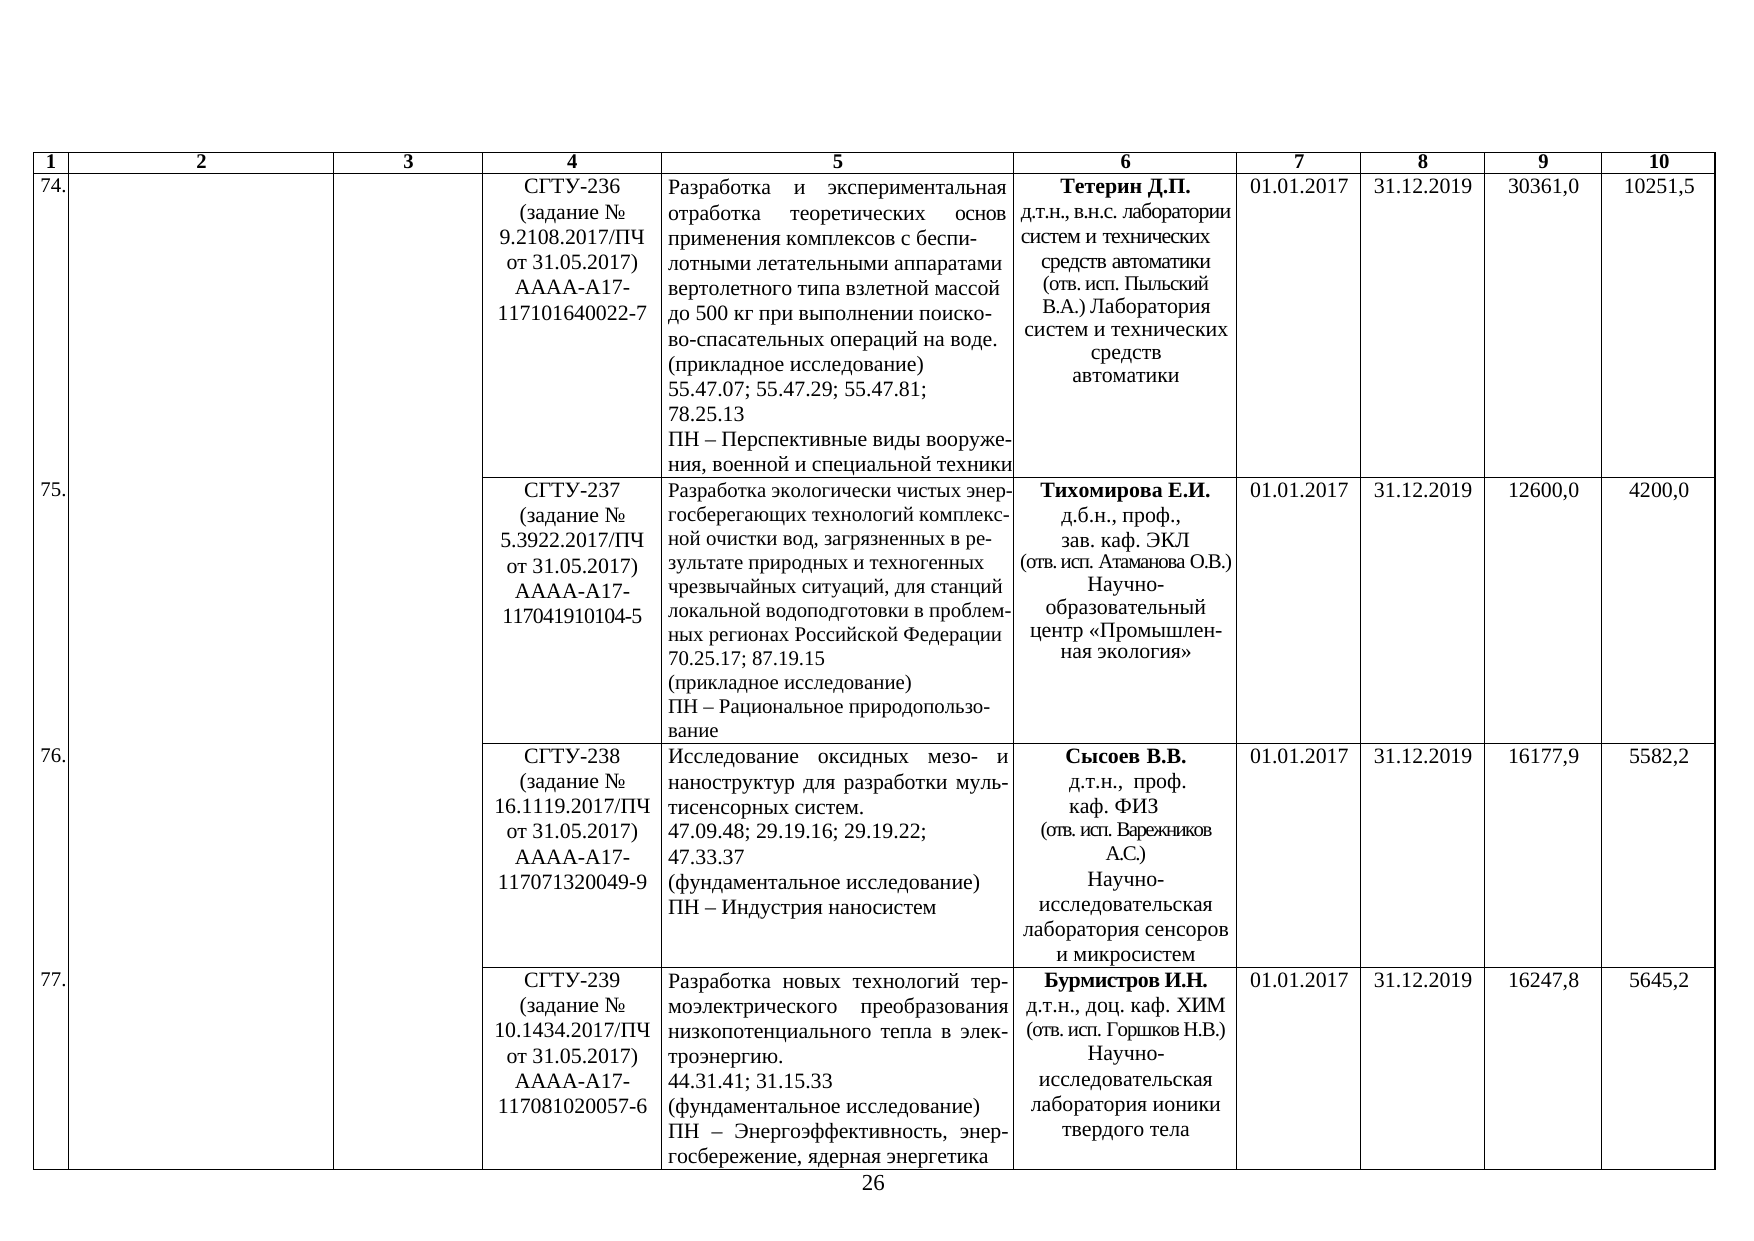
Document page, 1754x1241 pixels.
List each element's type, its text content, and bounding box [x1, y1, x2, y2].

table_header 8 [1361, 153, 1484, 173]
table_header 5 [662, 153, 1013, 173]
table_cell 01.01.2017 [1237, 744, 1360, 967]
table_cell 01.01.2017 [1237, 174, 1360, 477]
table_header 10 [1602, 153, 1714, 173]
table_header 3 [334, 153, 482, 173]
table_header 4 [483, 153, 661, 173]
table_cell 4200,0 [1602, 478, 1714, 742]
table_cell Тетерин Д.П. д.т.н., в.н.с. лаборатории систем и технических средств автоматики (отв. исп. Пыльский В.А.) Лаборатория систем и технических средств автоматики [1014, 174, 1236, 477]
table_cell 31.12.2019 [1361, 174, 1484, 477]
table_cell Разработка экологически чистых энер- госберегающих технологий комплекс- ной очистки вод, загрязненных в ре- зультате природных и техногенных чрезвычайных ситуаций, для станций локальной водоподготовки в проблем- ных регионах Российской Федерации 70.25.17; 87.19.15 (прикладное исследование) ПН – Рациональное природопользо- вание [662, 478, 1013, 742]
table_cell СГТУ-238 (задание № 16.1119.2017/ПЧ от 31.05.2017) АААА-А17- 117071320049-9 [483, 744, 661, 967]
table_cell 31.12.2019 [1361, 968, 1484, 1169]
table_cell 01.01.2017 [1237, 478, 1360, 742]
table_header 1 [34, 153, 68, 173]
table_cell 16247,8 [1485, 968, 1601, 1169]
table_cell СГТУ-237 (задание № 5.3922.2017/ПЧ от 31.05.2017) АААА-А17- 117041910104-5 [483, 478, 661, 742]
table_cell 12600,0 [1485, 478, 1601, 742]
table_cell 5582,2 [1602, 744, 1714, 967]
table_cell [69, 174, 333, 1169]
table_cell 30361,0 [1485, 174, 1601, 477]
table_cell 74. [34, 174, 68, 477]
table_cell Сысоев В.В. д.т.н., проф. каф. ФИЗ (отв. исп. Варежников А.С.) Научно- исследовательская лаборатория сенсоров и микросистем [1014, 744, 1236, 967]
table_header 7 [1237, 153, 1360, 173]
table_cell Бурмистров И.Н. д.т.н., доц. каф. ХИМ (отв. исп. Горшков Н.В.) Научно- исследовательская лаборатория ионики твердого тела [1014, 968, 1236, 1169]
table_cell 16177,9 [1485, 744, 1601, 967]
table_cell СГТУ-236 (задание № 9.2108.2017/ПЧ от 31.05.2017) АААА-А17- 117101640022-7 [483, 174, 661, 477]
table_cell 76. [34, 743, 68, 967]
table_cell 5645,2 [1602, 968, 1714, 1169]
table_cell 77. [34, 967, 68, 1169]
table_header 9 [1485, 153, 1601, 173]
table_cell Разработка и экспериментальная отработка теоретических основ применения комплексов с беспи- лотными летательными аппаратами вертолетного типа взлетной массой до 500 кг при выполнении поиско- во-спасательных операций на воде. (прикладное исследование) 55.47.07; 55.47.29; 55.47.81; 78.25.13 ПН – Перспективные виды вооруже- ния, военной и специальной техники [662, 174, 1013, 477]
table_cell 10251,5 [1602, 174, 1714, 477]
table_header 6 [1014, 153, 1236, 173]
table_cell Исследование оксидных мезо- и наноструктур для разработки муль- тисенсорных систем. 47.09.48; 29.19.16; 29.19.22; 47.33.37 (фундаментальное исследование) ПН – Индустрия наносистем [662, 744, 1013, 967]
table_cell Тихомирова Е.И. д.б.н., проф., зав. каф. ЭКЛ (отв. исп. Атаманова О.В.) Научно- образовательный центр «Промышлен- ная экология» [1014, 478, 1236, 742]
table_header 2 [69, 153, 333, 173]
table_cell [334, 174, 482, 1169]
table_cell 31.12.2019 [1361, 478, 1484, 742]
table_cell 31.12.2019 [1361, 744, 1484, 967]
table_cell 75. [34, 477, 68, 742]
table_cell Разработка новых технологий тер- моэлектрического преобразования низкопотенциального тепла в элек- троэнергию. 44.31.41; 31.15.33 (фундаментальное исследование) ПН – Энергоэффективность, энер- госбережение, ядерная энергетика [662, 968, 1013, 1169]
table_cell СГТУ-239 (задание № 10.1434.2017/ПЧ от 31.05.2017) АААА-А17- 117081020057-6 [483, 968, 661, 1169]
table_cell 01.01.2017 [1237, 968, 1360, 1169]
